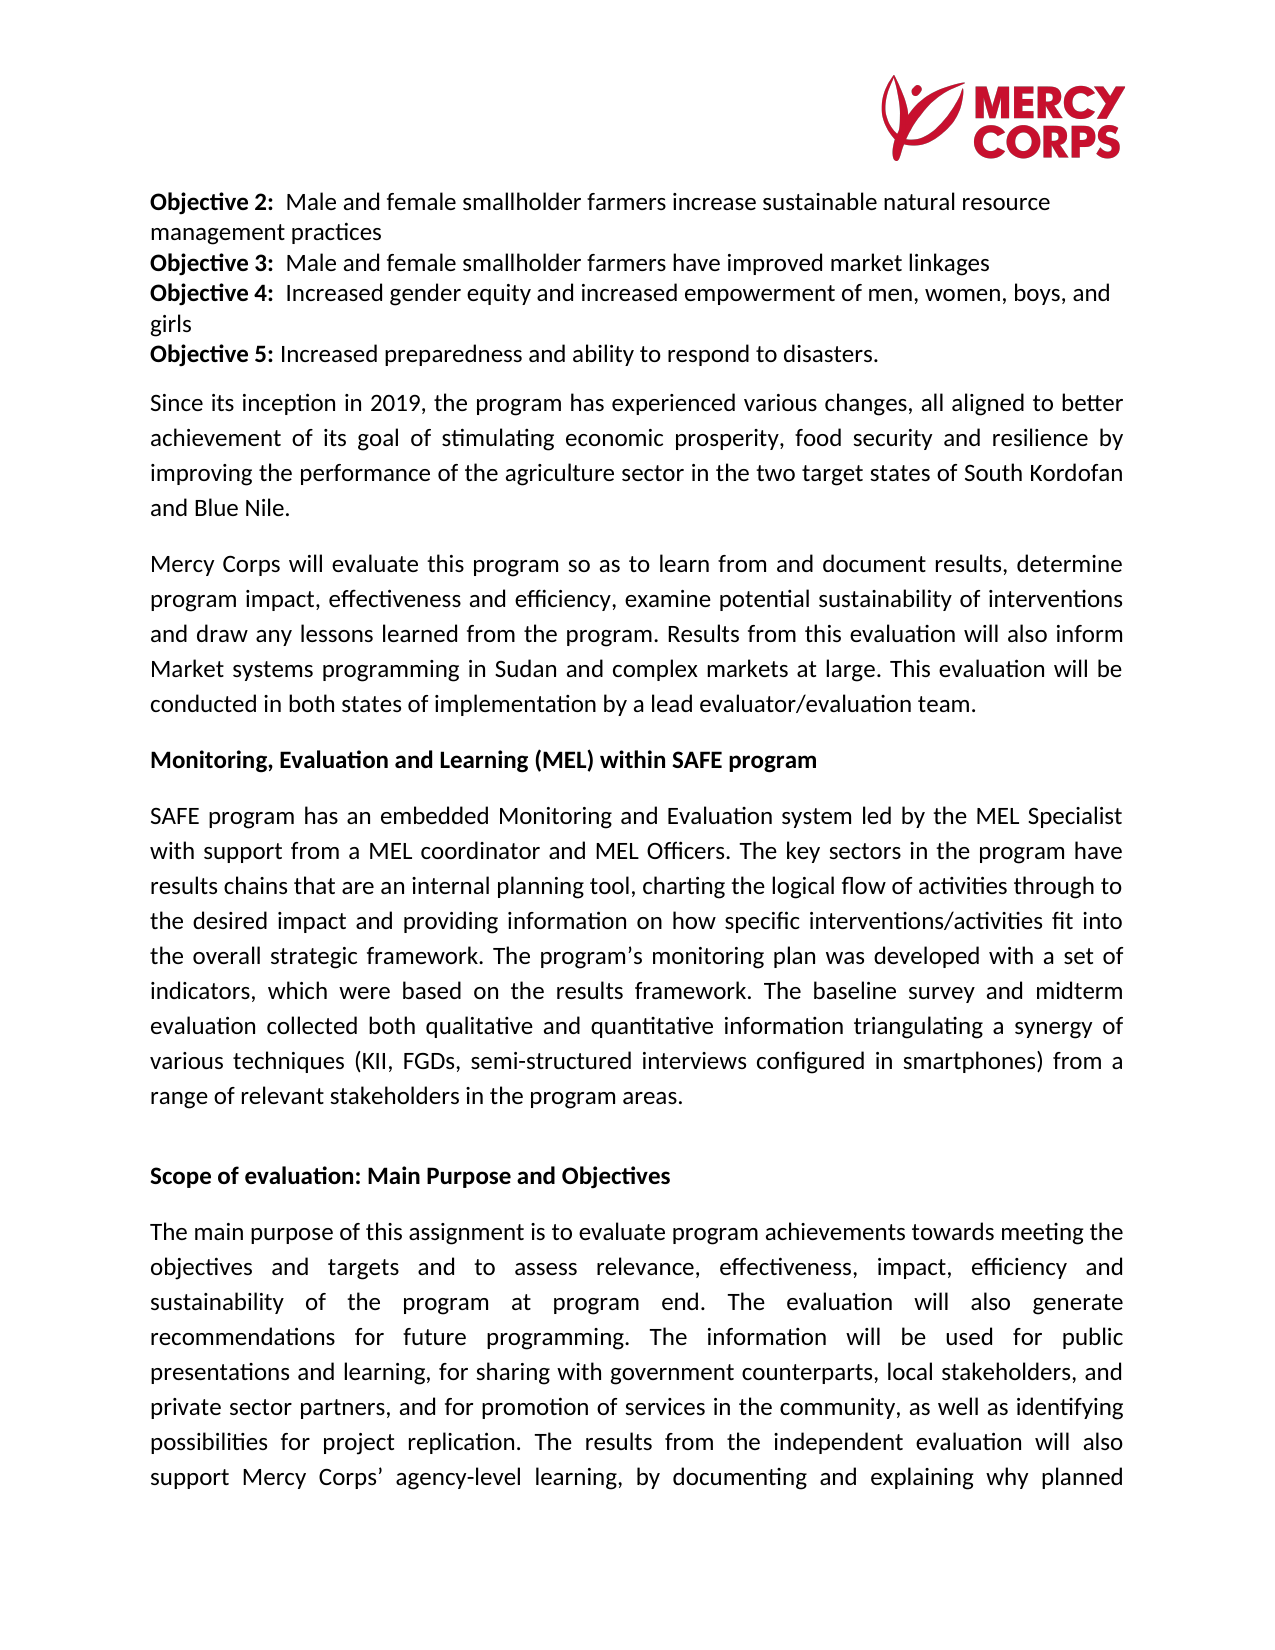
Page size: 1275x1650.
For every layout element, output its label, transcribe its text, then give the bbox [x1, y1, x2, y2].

picture [881, 75, 1125, 161]
text SAFE program has an embedded Monitoring and Evaluation system led by the MEL Specialist with support from a MEL coordinator and MEL Officers. The key sectors in the program have results chains that are an internal planning tool, charting the logical flow of activities through to the desired impact and providing information on how specific interventions/activities fit into the overall strategic framework. The program’s monitoring plan was developed with a set of indicators, which were based on the results framework. The baseline survey and midterm evaluation collected both qualitative and quantitative information triangulating a synergy of various techniques (KII, FGDs, semi-structured interviews configured in smartphones) from a range of relevant stakeholders in the program areas. [150, 800, 1125, 1111]
text Mercy Corps will evaluate this program so as to learn from and document results, determine program impact, effectiveness and efficiency, examine potential sustainability of interventions and draw any lessons learned from the program. Results from this evaluation will also inform Market systems programming in Sudan and complex markets at large. This evaluation will be conducted in both states of implementation by a lead evaluator/evaluation team. [150, 548, 1125, 719]
text Objective 3: Male and female smallholder farmers have improved market linkages [150, 247, 1125, 277]
text Objective 5: Increased preparedness and ability to respond to disasters. [150, 338, 1125, 369]
text Since its inception in 2019, the program has experienced various changes, all aligned to better achievement of its goal of stimulating economic prosperity, food security and resilience by improving the performance of the agriculture sector in the two target states of South Kordofan and Blue Nile. [150, 387, 1125, 523]
text Monitoring, Evaluation and Learning (MEL) within SAFE program [150, 744, 1125, 775]
text Objective 2: Male and female smallholder farmers increase sustainable natural resource management practices [150, 186, 1125, 247]
text Objective 4: Increased gender equity and increased empowerment of men, women, boys, and girls [150, 277, 1125, 338]
text Scope of evaluation: Main Purpose and Objectives [150, 1160, 1125, 1190]
